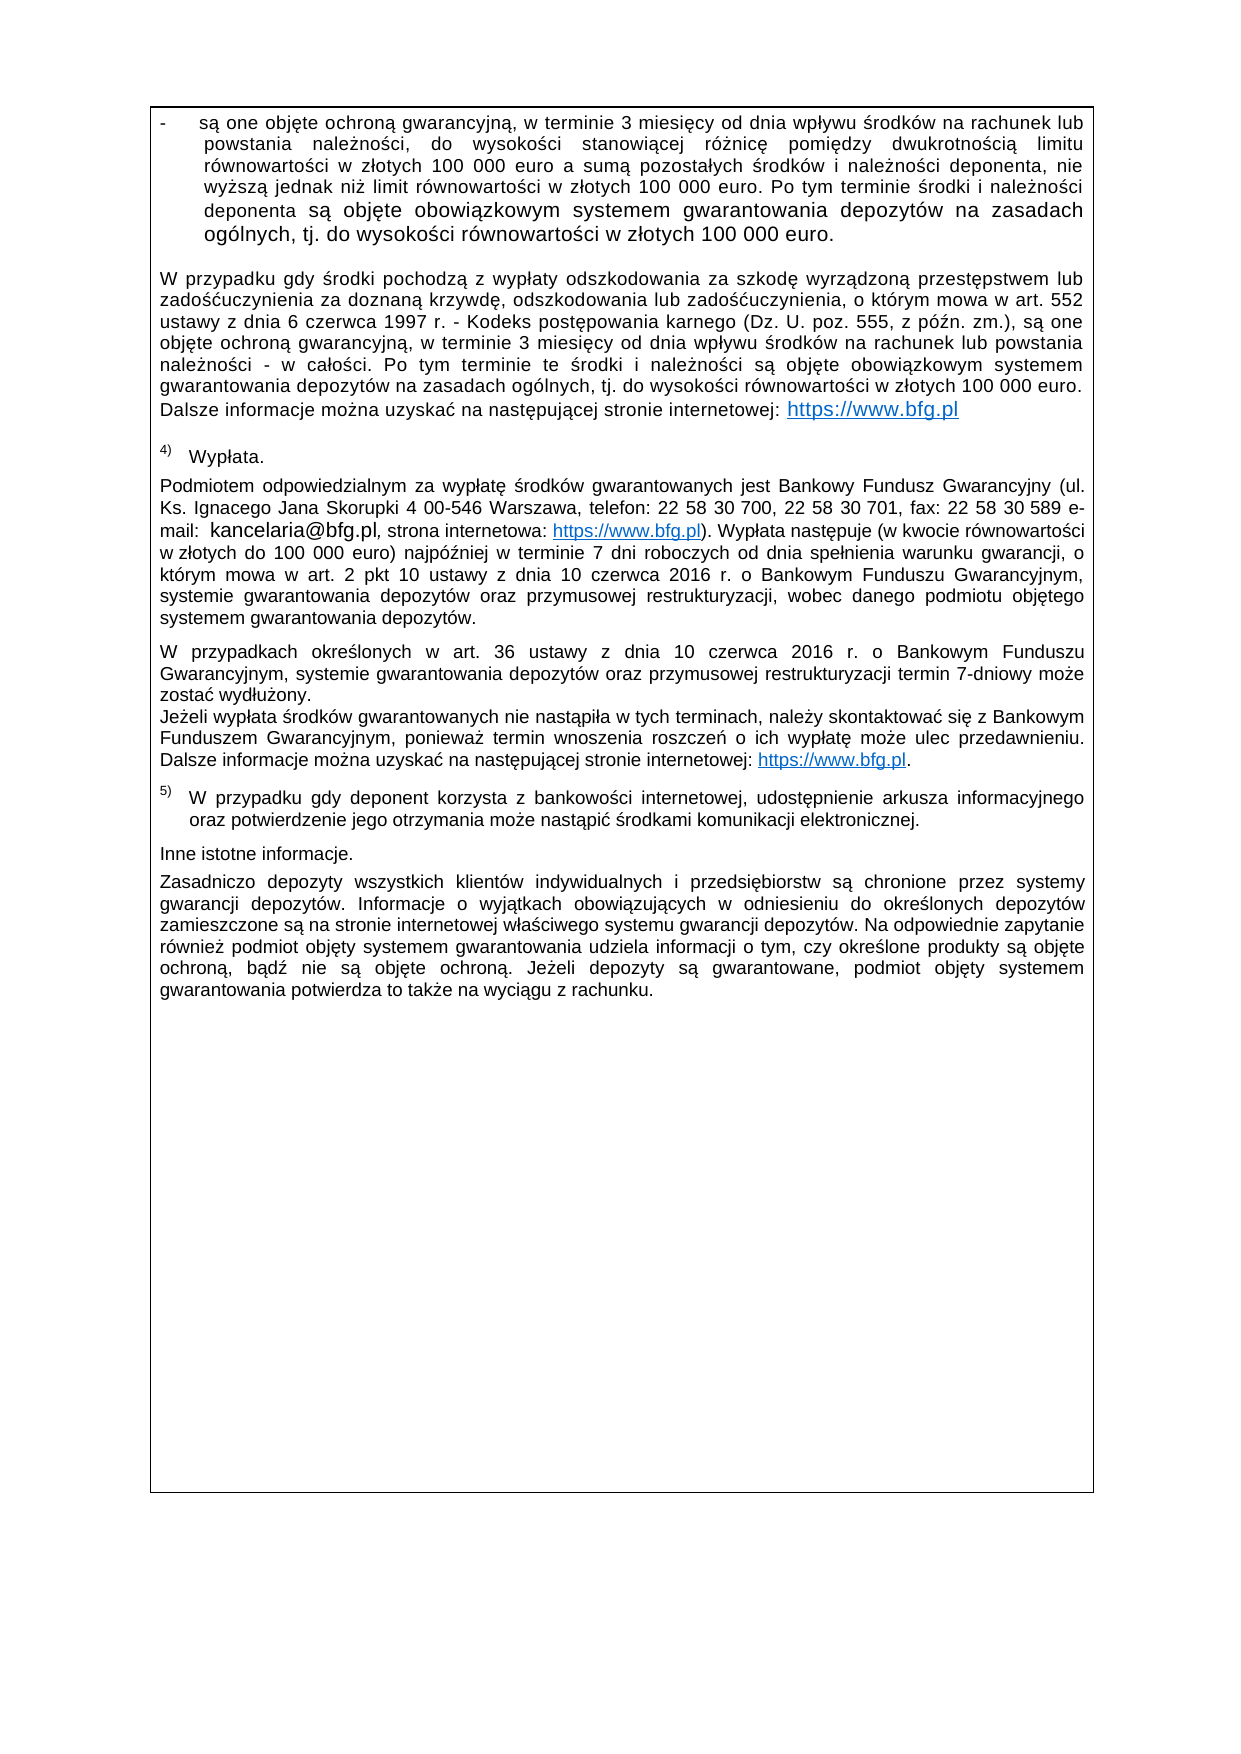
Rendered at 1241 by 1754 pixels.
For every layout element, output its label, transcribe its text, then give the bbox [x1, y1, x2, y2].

list W przypadku gdy deponent korzysta z bankowości internetowej, udostępnienie arkusza informacyjnego oraz potwierdzenie jego otrzymania może nastąpić środkami komunikacji elektronicznej. [151, 781, 1093, 831]
text Podmiotem odpowiedzialnym za wypłatę środków gwarantowanych jest Bankowy Fundusz Gwarancyjny (ul. Ks. Ignacego Jana Skorupki 4 00-546 Warszawa, telefon: 22 58 30 700, 22 58 30 701, fax: 22 58 30 589 e-mail: kancelaria@bfg.pl, strona internetowa: https://www.bfg.pl). Wypłata następuje (w kwocie równowartości w złotych do 100 000 euro) najpóźniej w terminie 7 dni roboczych od dnia spełnienia warunku gwarancji, o którym mowa w art. 2 pkt 10 ustawy z dnia 10 czerwca 2016 r. o Bankowym Funduszu Gwarancyjnym, systemie gwarantowania depozytów oraz przymusowej restrukturyzacji, wobec danego podmiotu objętego systemem gwarantowania depozytów. [151, 473, 1093, 628]
text Dalsze informacje można uzyskać na następującej stronie internetowej: https://www.bfg.pl [159, 397, 1085, 421]
text Jeżeli wypłata środków gwarantowanych nie nastąpiła w tych terminach, należy skontaktować się z Bankowym Funduszem Gwarancyjnym, ponieważ termin wnoszenia roszczeń o ich wypłatę może ulec przedawnieniu. Dalsze informacje można uzyskać na następującej stronie internetowej: https://www.bfg.pl. [159, 705, 1085, 770]
list Wypłata. [159, 442, 1085, 469]
text W przypadkach określonych w art. 36 ustawy z dnia 10 czerwca 2016 r. o Bankowym Funduszu Gwarancyjnym, systemie gwarantowania depozytów oraz przymusowej restrukturyzacji termin 7-dniowy może zostać wydłużony. [151, 639, 1093, 705]
text - są one objęte ochroną gwarancyjną, w terminie 3 miesięcy od dnia wpływu środków na rachunek lub powstania należności, do wysokości stanowiącej różnicę pomiędzy dwukrotnością limitu równowartości w złotych 100 000 euro a sumą pozostałych środków i należności deponenta, nie wyższą jednak niż limit równowartości w złotych 100 000 euro. Po tym terminie środki i należności deponenta są objęte obowiązkowym systemem gwarantowania depozytów na zasadach ogólnych, tj. do wysokości równowartości w złotych 100 000 euro. [151, 109, 1093, 246]
text Zasadniczo depozyty wszystkich klientów indywidualnych i przedsiębiorstw są chronione przez systemy gwarancji depozytów. Informacje o wyjątkach obowiązujących w odniesieniu do określonych depozytów zamieszczone są na stronie internetowej właściwego systemu gwarancji depozytów. Na odpowiednie zapytanie również podmiot objęty systemem gwarantowania udziela informacji o tym, czy określone produkty są objęte ochroną, bądź nie są objęte ochroną. Jeżeli depozyty są gwarantowane, podmiot objęty systemem gwarantowania potwierdza to także na wyciągu z rachunku. [151, 869, 1093, 1000]
text W przypadku gdy środki pochodzą z wypłaty odszkodowania za szkodę wyrządzoną przestępstwem lub zadośćuczynienia za doznaną krzywdę, odszkodowania lub zadośćuczynienia, o którym mowa w art. 552 ustawy z dnia 6 czerwca 1997 r. - Kodeks postępowania karnego (Dz. U. poz. 555, z późn. zm.), są one objęte ochroną gwarancyjną, w terminie 3 miesięcy od dnia wpływu środków na rachunek lub powstania należności - w całości. Po tym terminie te środki i należności są objęte obowiązkowym systemem gwarantowania depozytów na zasadach ogólnych, tj. do wysokości równowartości w złotych 100 000 euro. [159, 267, 1085, 397]
text Inne istotne informacje. [151, 841, 1093, 864]
